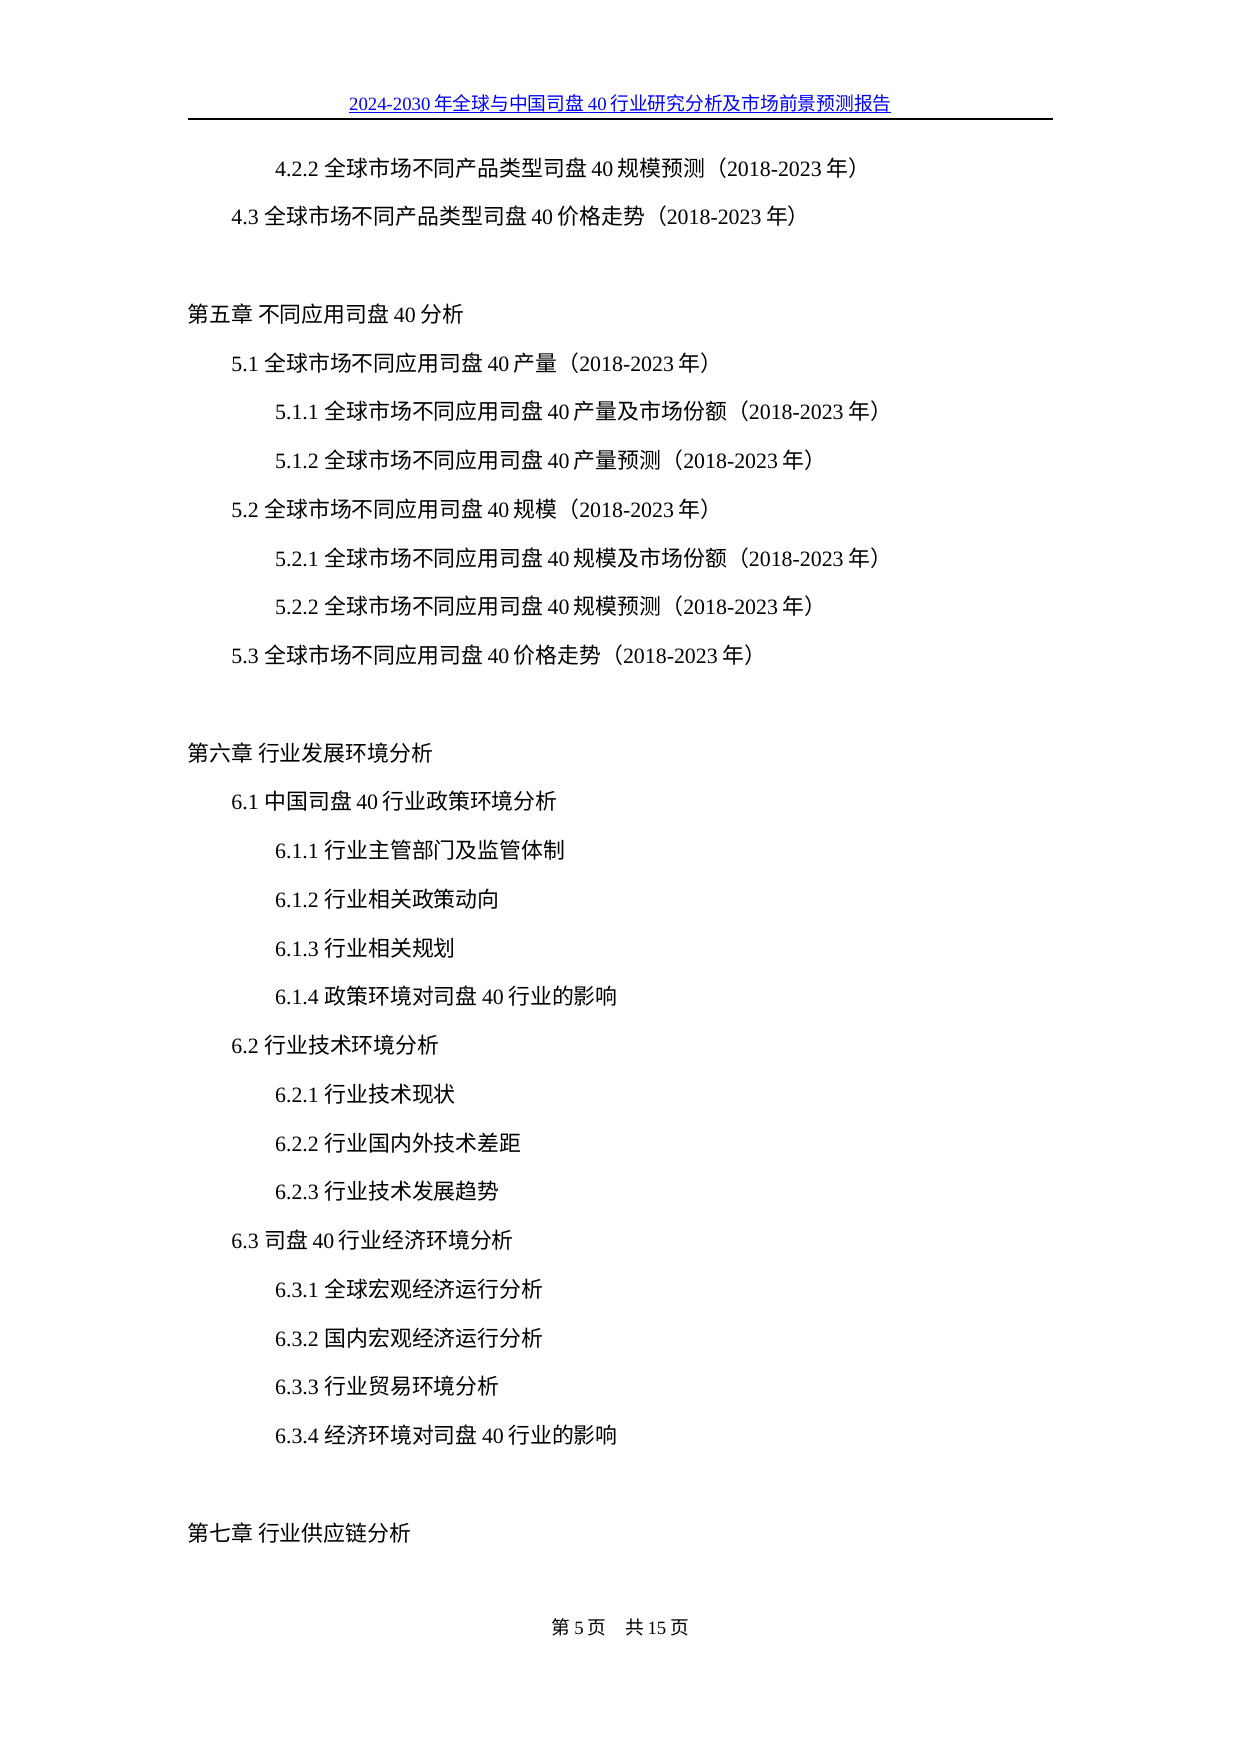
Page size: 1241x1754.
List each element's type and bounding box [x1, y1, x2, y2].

text [187, 150, 1053, 1548]
